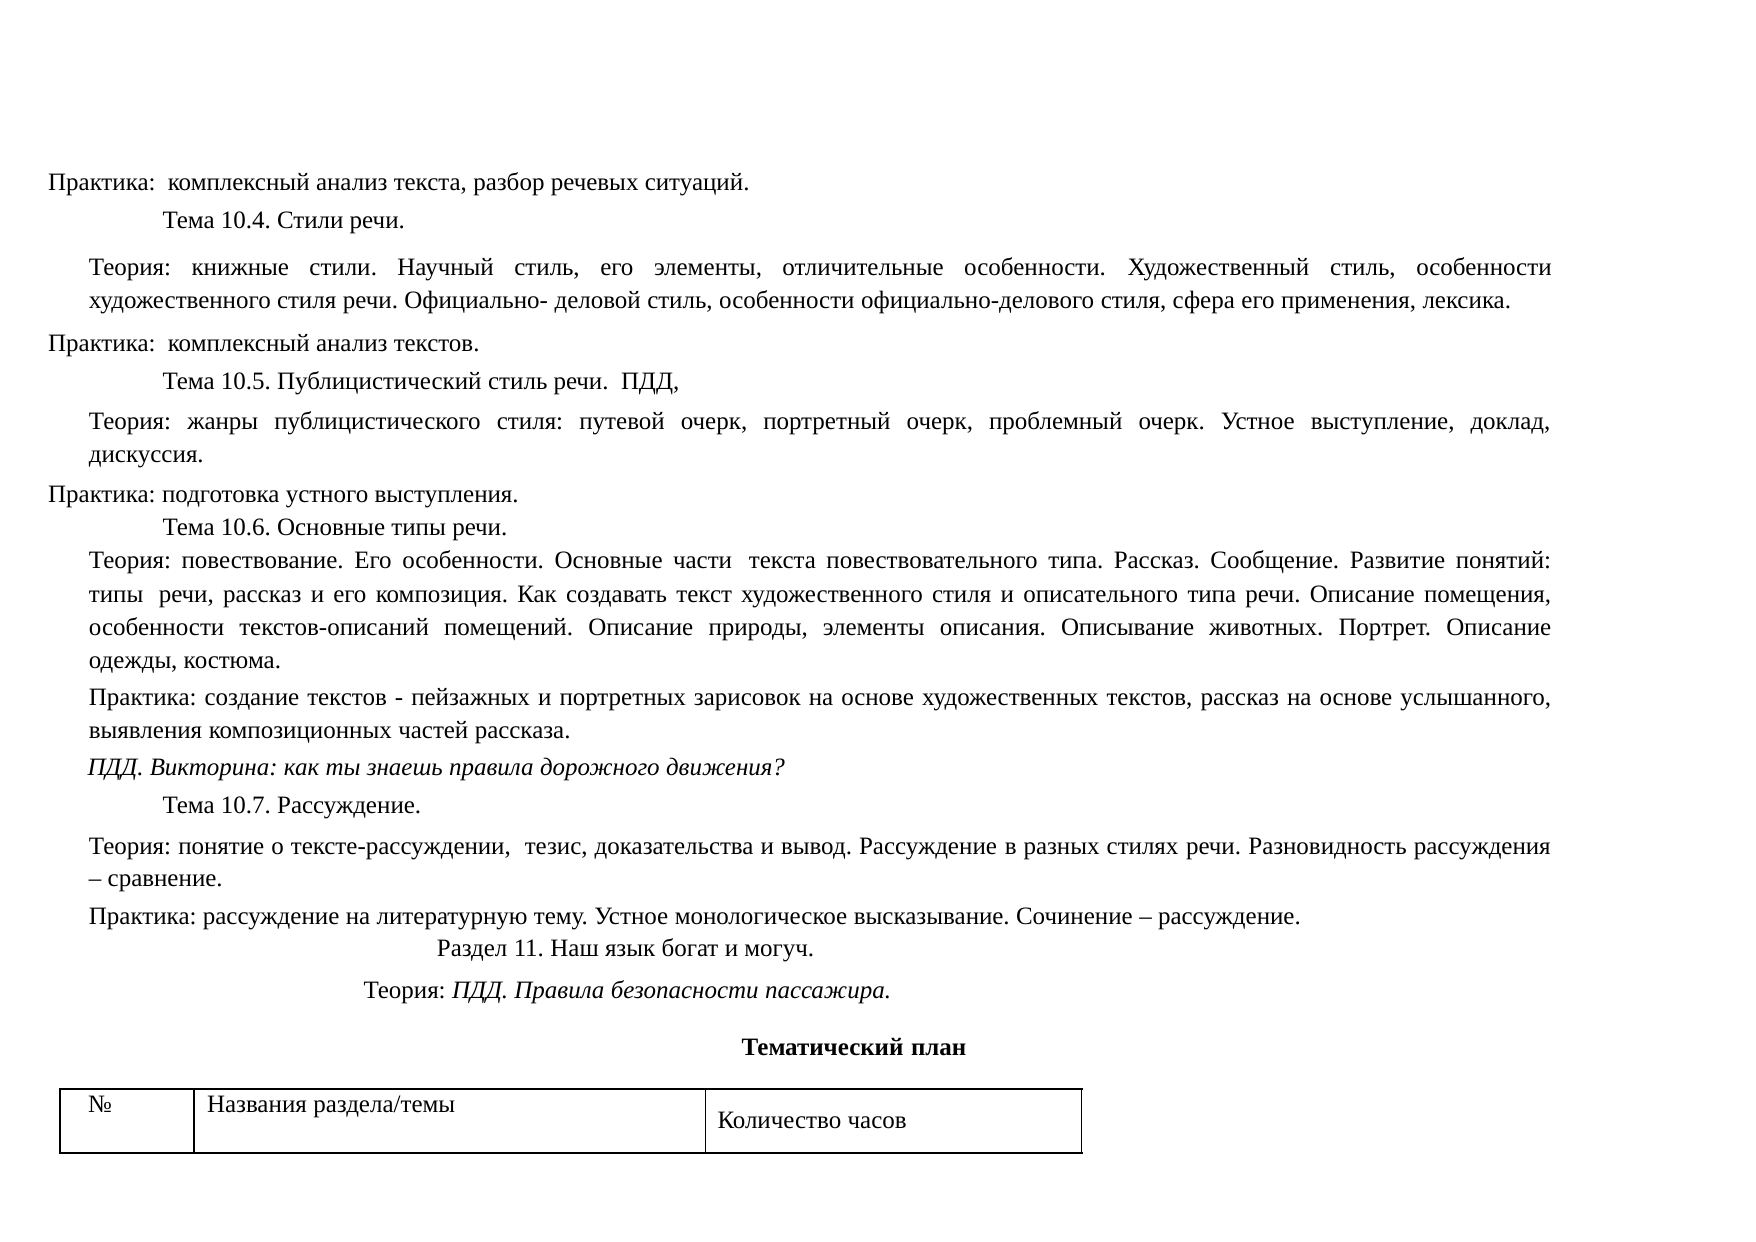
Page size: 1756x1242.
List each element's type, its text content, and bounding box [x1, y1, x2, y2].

text Теория: ПДД. Правила безопасности пассажира. [86, 975, 1168, 1003]
text Тема 10.7. Рассуждение. [162, 790, 1659, 819]
text Практика: комплексный анализ текстов. [48, 328, 1659, 356]
text Практика: рассуждение на литературную тему. Устное монологическое высказывание. Сочинение – рассуждение. [89, 901, 1551, 929]
text Тематический план [48, 1032, 1659, 1061]
table_header Количество часов [706, 1090, 1081, 1152]
text ПДД. Викторина: как ты знаешь правила дорожного движения? [87, 752, 1659, 781]
text Практика: комплексный анализ текста, разбор речевых ситуаций. [48, 167, 1659, 195]
text Теория: книжные стили. Научный стиль, его элементы, отличительные особенности. Художественный стиль, особенности художественного стиля речи. Официально- деловой стиль, особенности официально-делового стиля, сфера его применения, лексика. [89, 252, 1552, 314]
text Теория: жанры публицистического стиля: путевой очерк, портретный очерк, проблемный очерк. Устное выступление, доклад, дискуссия. [89, 406, 1551, 468]
text Практика: подготовка устного выступления. [48, 479, 1659, 508]
text Раздел 11. Наш язык богат и могуч. [83, 934, 1168, 962]
text Тема 10.6. Основные типы речи. [162, 512, 1659, 541]
text Теория: понятие о тексте-рассуждении, тезис, доказательства и вывод. Рассуждение в разных стилях речи. Разновидность рассуждения – сравнение. [89, 831, 1551, 892]
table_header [195, 1090, 705, 1152]
text Тема 10.4. Стили речи. [162, 205, 1659, 233]
table_header № [61, 1090, 193, 1152]
text Практика: создание текстов - пейзажных и портретных зарисовок на основе художественных текстов, рассказ на основе услышанного, выявления композиционных частей рассказа. [89, 682, 1552, 743]
text Теория: повествование. Его особенности. Основные части текста повествовательного типа. Рассказ. Сообщение. Развитие понятий: типы речи, рассказ и его композиция. Как создавать текст художественного стиля и описательного типа речи. Описание помещения, особенности текстов-описаний помещений. Описание природы, элементы описания. Описывание животных. Портрет. Описание одежды, костюма. [89, 546, 1551, 673]
text Тема 10.5. Публицистический стиль речи. ПДД, [162, 366, 1659, 394]
